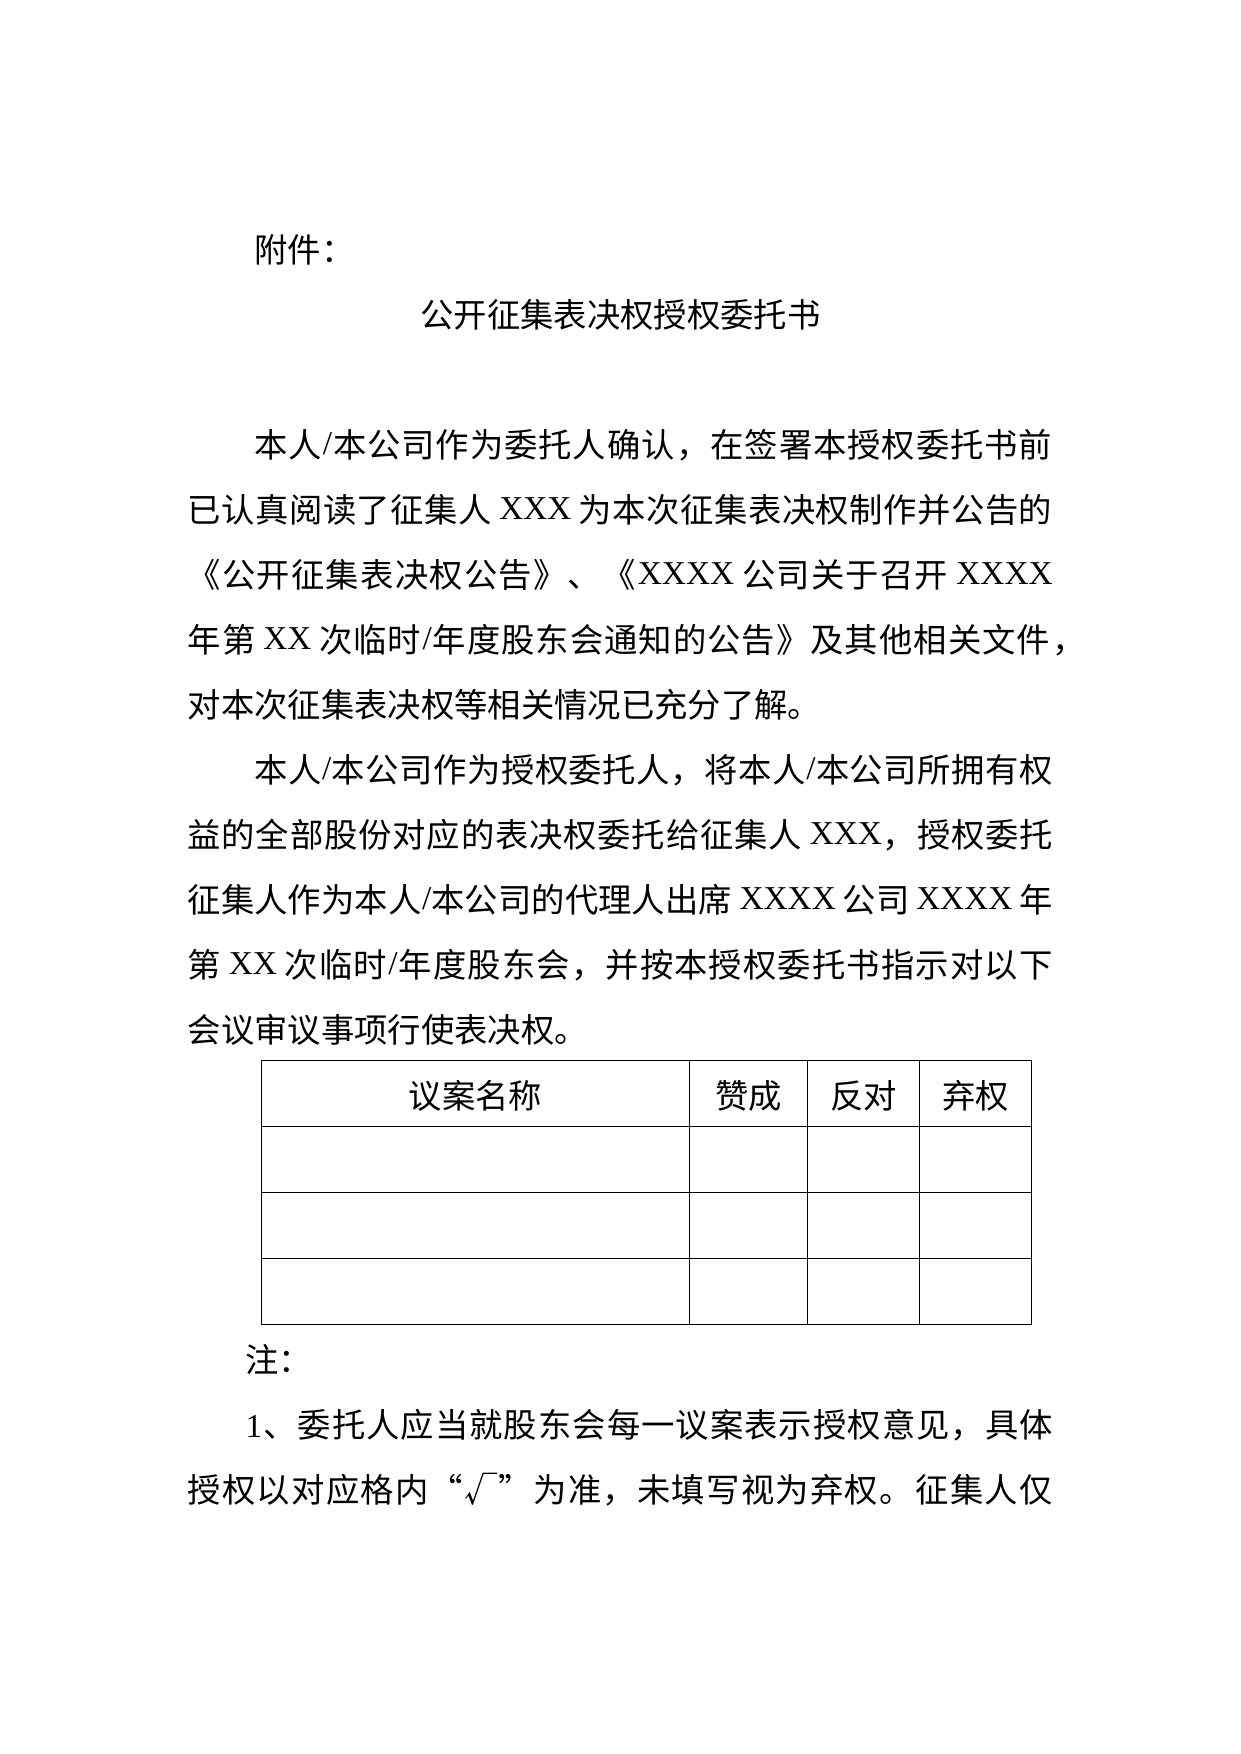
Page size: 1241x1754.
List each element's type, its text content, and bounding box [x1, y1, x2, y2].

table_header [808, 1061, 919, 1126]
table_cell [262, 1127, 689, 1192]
text 公开征集表决权授权委托书 [187, 280, 1053, 345]
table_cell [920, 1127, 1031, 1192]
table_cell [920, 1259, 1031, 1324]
text 本人/本公司作为授权委托人，将本人/本公司所拥有权益的全部股份对应的表决权委托给征集人XXX，授权委托征集人作为本人/本公司的代理人出席XXXX公司XXXX年第XX次临时/年度股东会，并按本授权委托书指示对以下会议审议事项行使表决权。 [187, 735, 1053, 1060]
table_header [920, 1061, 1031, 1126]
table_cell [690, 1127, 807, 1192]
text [187, 1390, 1053, 1520]
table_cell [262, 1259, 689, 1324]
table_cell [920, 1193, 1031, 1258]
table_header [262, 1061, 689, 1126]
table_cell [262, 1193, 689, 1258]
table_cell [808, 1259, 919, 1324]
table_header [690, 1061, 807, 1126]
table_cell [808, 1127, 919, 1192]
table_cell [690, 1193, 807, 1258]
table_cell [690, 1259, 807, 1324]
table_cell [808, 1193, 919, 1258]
text 附件： [187, 215, 1053, 280]
text 本人/本公司作为委托人确认，在签署本授权委托书前已认真阅读了征集人XXX为本次征集表决权制作并公告的《公开征集表决权公告》、《XXXX公司关于召开XXXX年第XX次临时/年度股东会通知的公告》及其他相关文件，对本次征集表决权等相关情况已充分了解。 [187, 410, 1053, 735]
text 注： [187, 1325, 1053, 1390]
